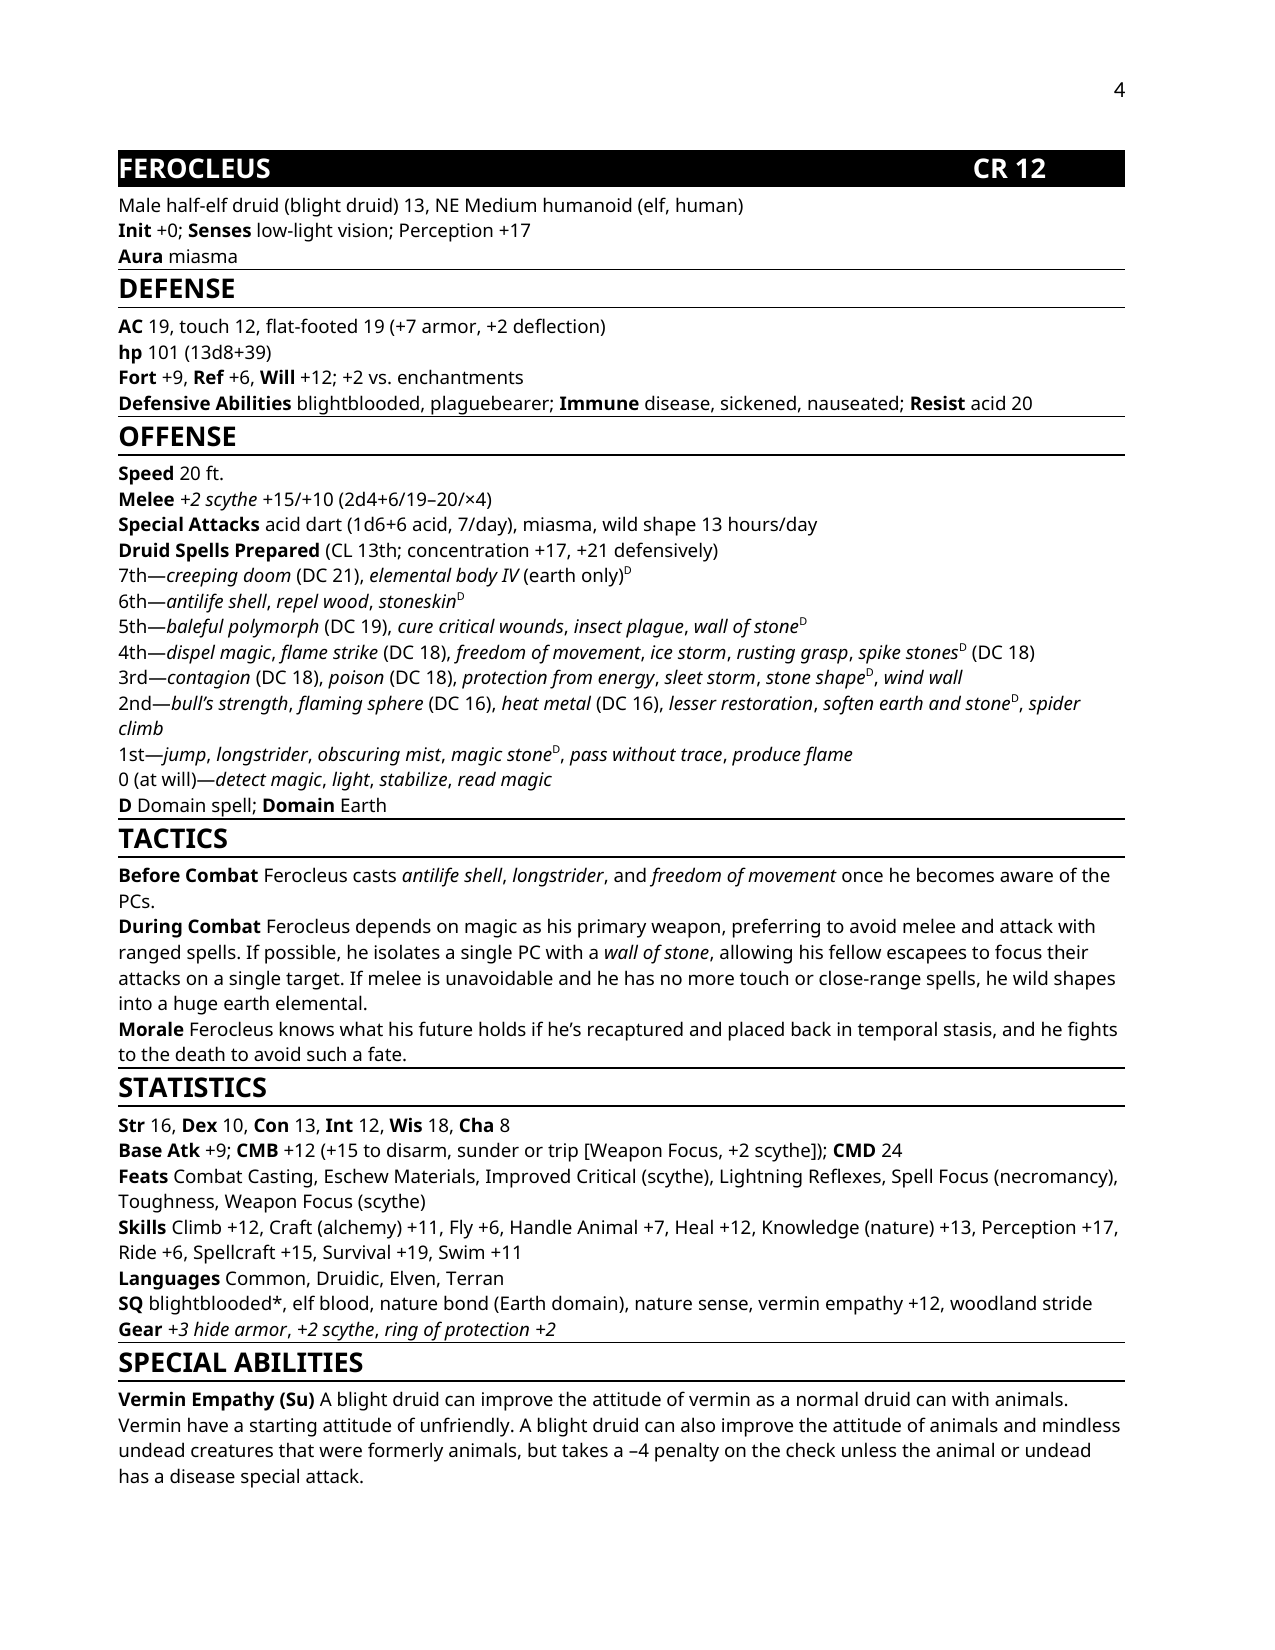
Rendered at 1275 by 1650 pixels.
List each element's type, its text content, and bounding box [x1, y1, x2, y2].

text Morale Ferocleus knows what his future holds if he’s recaptured and placed back in temporal stasis, and he fights to the death to avoid such a fate. [118, 1016, 1125, 1067]
text SQ blightblooded*, elf blood, nature bond (Earth domain), nature sense, vermin empathy +12, woodland stride [118, 1291, 1125, 1316]
text AC 19, touch 12, flat-footed 19 (+7 armor, +2 deflection) [118, 313, 1125, 339]
text Base Atk +9; CMB +12 (+15 to disarm, sunder or trip [Weapon Focus, +2 scythe]); CMD 24 [118, 1137, 1125, 1163]
text Male half-elf druid (blight druid) 13, NE Medium humanoid (elf, human) [118, 192, 1125, 217]
text 6th—antilife shell, repel wood, stoneskinD [118, 588, 1125, 614]
text 2nd—bull’s strength, flaming sphere (DC 16), heat metal (DC 16), lesser restoration, soften earth and stoneD, spider climb [118, 690, 1125, 741]
text D Domain spell; Domain Earth [118, 792, 1125, 818]
text DEFENSE [118, 270, 1125, 307]
text Special Attacks acid dart (1d6+6 acid, 7/day), miasma, wild shape 13 hours/day [118, 512, 1125, 537]
text Defensive Abilities blightblooded, plaguebearer; Immune disease, sickened, nauseated; Resist acid 20 [118, 390, 1125, 416]
text Languages Common, Druidic, Elven, Terran [118, 1265, 1125, 1291]
text Druid Spells Prepared (CL 13th; concentration +17, +21 defensively) [118, 537, 1125, 563]
text Feats Combat Casting, Eschew Materials, Improved Critical (scythe), Lightning Reflexes, Spell Focus (necromancy), [118, 1163, 1125, 1188]
text Fort +9, Ref +6, Will +12; +2 vs. enchantments [118, 364, 1125, 390]
text Skills Climb +12, Craft (alchemy) +11, Fly +6, Handle Animal +7, Heal +12, Knowledge (nature) +13, Perception +17, Ride +6, Spellcraft +15, Survival +19, Swim +11 [118, 1214, 1125, 1265]
title ferocleus CR 12 [118, 150, 1125, 187]
text 0 (at will)—detect magic, light, stabilize, read magic [118, 767, 1125, 792]
text Speed 20 ft. [118, 461, 1125, 486]
text 1st—jump, longstrider, obscuring mist, magic stoneD, pass without trace, produce flame [118, 741, 1125, 767]
text Gear +3 hide armor, +2 scythe, ring of protection +2 [118, 1316, 1125, 1342]
text 4th—dispel magic, flame strike (DC 18), freedom of movement, ice storm, rusting grasp, spike stonesD (DC 18) [118, 639, 1125, 665]
text tactics [118, 820, 1125, 856]
text Aura miasma [118, 243, 1125, 268]
text Melee +2 scythe +15/+10 (2d4+6/19–20/×4) [118, 486, 1125, 512]
text hp 101 (13d8+39) [118, 339, 1125, 364]
text During Combat Ferocleus depends on magic as his primary weapon, preferring to avoid melee and attack with ranged spells. If possible, he isolates a single PC with a wall of stone, allowing his fellow escapees to focus their attacks on a single target. If melee is unavoidable and he has no more touch or close-range spells, he wild shapes into a huge earth elemental. [118, 914, 1125, 1016]
text STATISTICS [118, 1069, 1125, 1105]
text Vermin Empathy (Su) A blight druid can improve the attitude of vermin as a normal druid can with animals. Vermin have a starting attitude of unfriendly. A blight druid can also improve the attitude of animals and mindless undead creatures that were formerly animals, but takes a –4 penalty on the check unless the animal or undead has a disease special attack. [118, 1387, 1125, 1489]
text 5th—baleful polymorph (DC 19), cure critical wounds, insect plague, wall of stoneD [118, 614, 1125, 639]
text Before Combat Ferocleus casts antilife shell, longstrider, and freedom of movement once he becomes aware of the PCs. [118, 863, 1125, 914]
text Special abilities [118, 1343, 1125, 1380]
text Init +0; Senses low-light vision; Perception +17 [118, 217, 1125, 243]
text Str 16, Dex 10, Con 13, Int 12, Wis 18, Cha 8 [118, 1112, 1125, 1137]
text 3rd—contagion (DC 18), poison (DC 18), protection from energy, sleet storm, stone shapeD, wind wall [118, 665, 1125, 690]
text OFFENSE [118, 417, 1125, 454]
text Toughness, Weapon Focus (scythe) [118, 1188, 1125, 1214]
text 7th—creeping doom (DC 21), elemental body IV (earth only)D [118, 563, 1125, 588]
